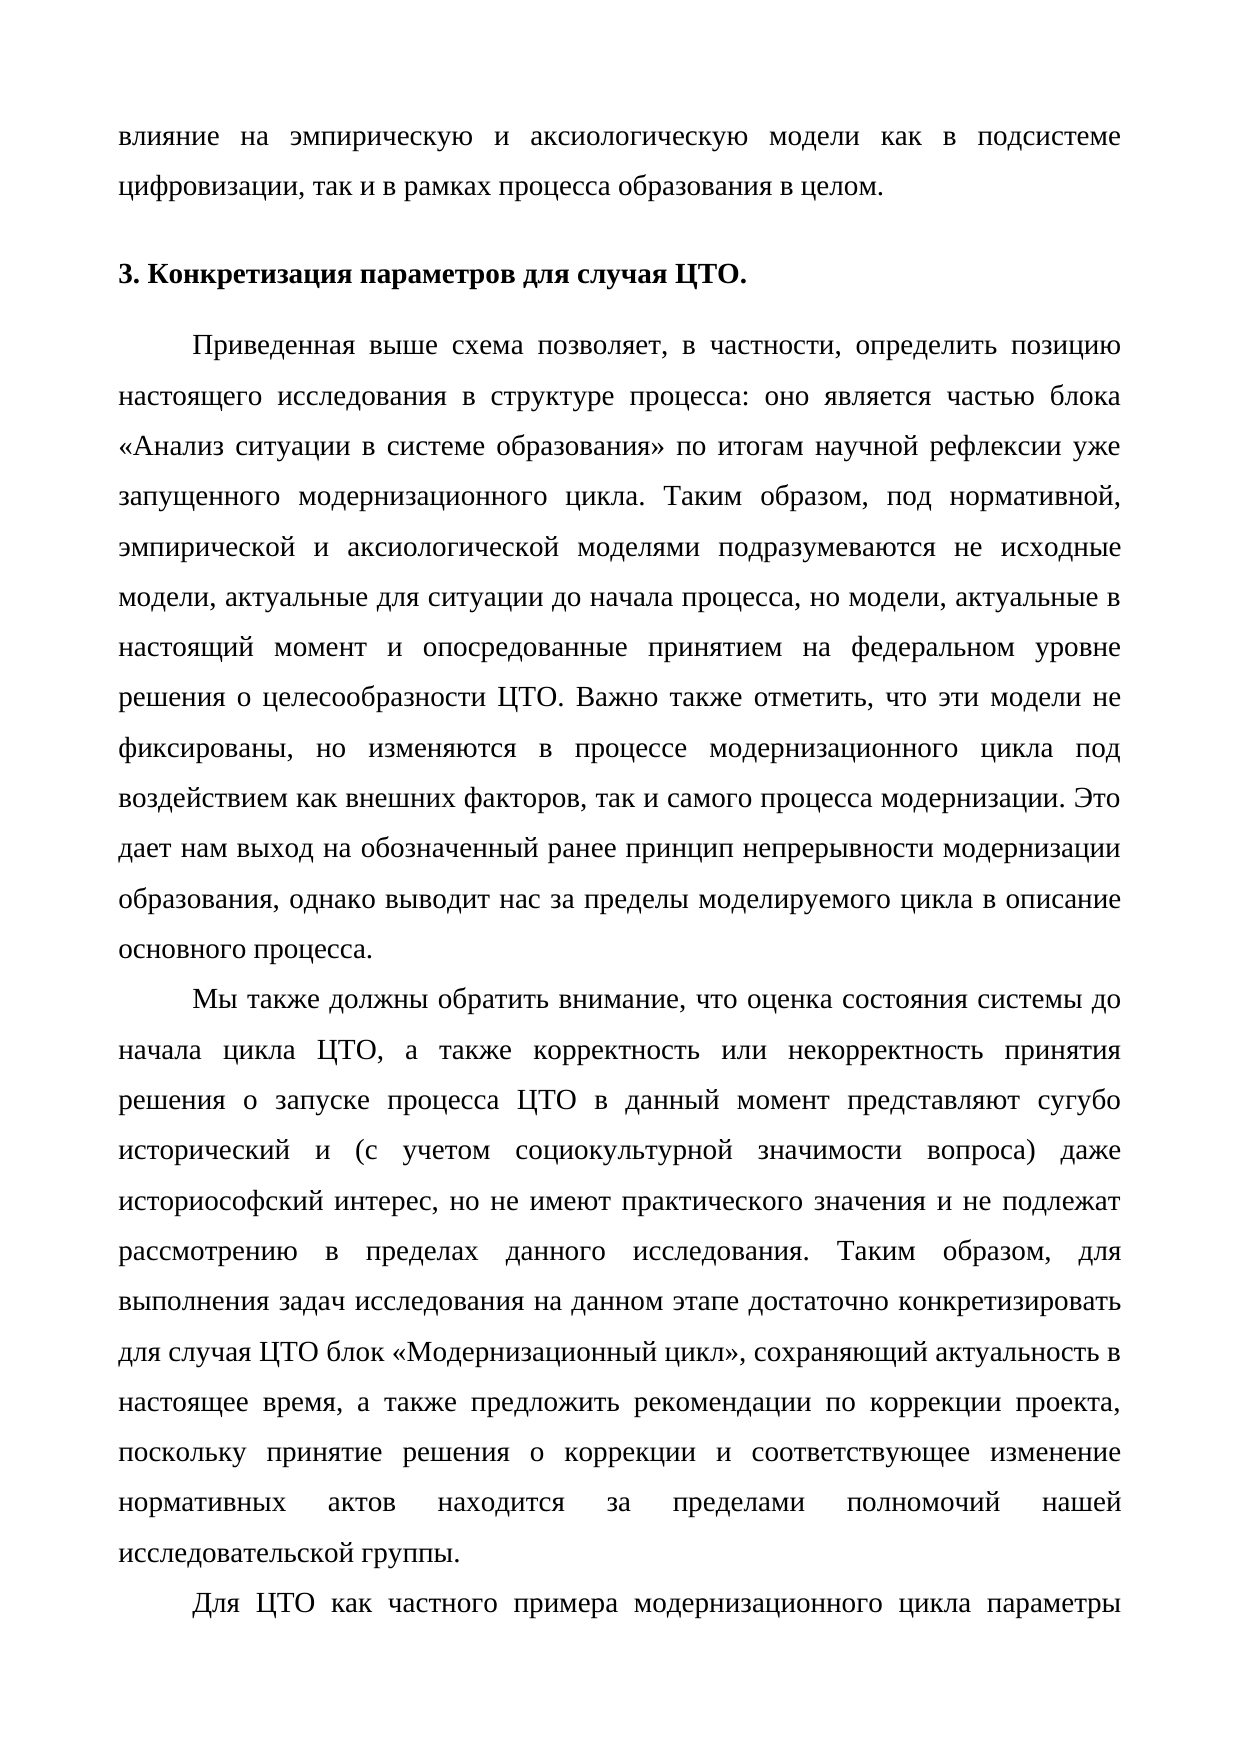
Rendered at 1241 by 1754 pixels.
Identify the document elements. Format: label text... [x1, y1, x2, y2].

subtitle 3. Конкретизация параметров для случая ЦТО. [118, 256, 1122, 290]
text Приведенная выше схема позволяет, в частности, определить позицию настоящего исследования в структуре процесса: оно является частью блока «Анализ ситуации в системе образования» по итогам научной рефлексии уже запущенного модернизационного цикла. Таким образом, под нормативной, эмпирической и аксиологической моделями подразумеваются не исходные модели, актуальные для ситуации до начала процесса, но модели, актуальные в настоящий момент и опосредованные принятием на федеральном уровне решения о целесообразности ЦТО. Важно также отметить, что эти модели не фиксированы, но изменяются в процессе модернизационного цикла под воздействием как внешних факторов, так и самого процесса модернизации. Это дает нам выход на обозначенный ранее принцип непрерывности модернизации образования, однако выводит нас за пределы моделируемого цикла в описание основного процесса. [118, 327, 1122, 965]
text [118, 1585, 1122, 1619]
text Мы также должны обратить внимание, что оценка состояния системы до начала цикла ЦТО, а также корректность или некорректность принятия решения о запуске процесса ЦТО в данный момент представляют сугубо исторический и (с учетом социокультурной значимости вопроса) даже историософский интерес, но не имеют практического значения и не подлежат рассмотрению в пределах данного исследования. Таким образом, для выполнения задач исследования на данном этапе достаточно конкретизировать для случая ЦТО блок «Модернизационный цикл», сохраняющий актуальность в настоящее время, а также предложить рекомендации по коррекции проекта, поскольку принятие решения о коррекции и соответствующее изменение нормативных актов находится за пределами полномочий нашей исследовательской группы. [118, 981, 1122, 1568]
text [118, 118, 1122, 202]
